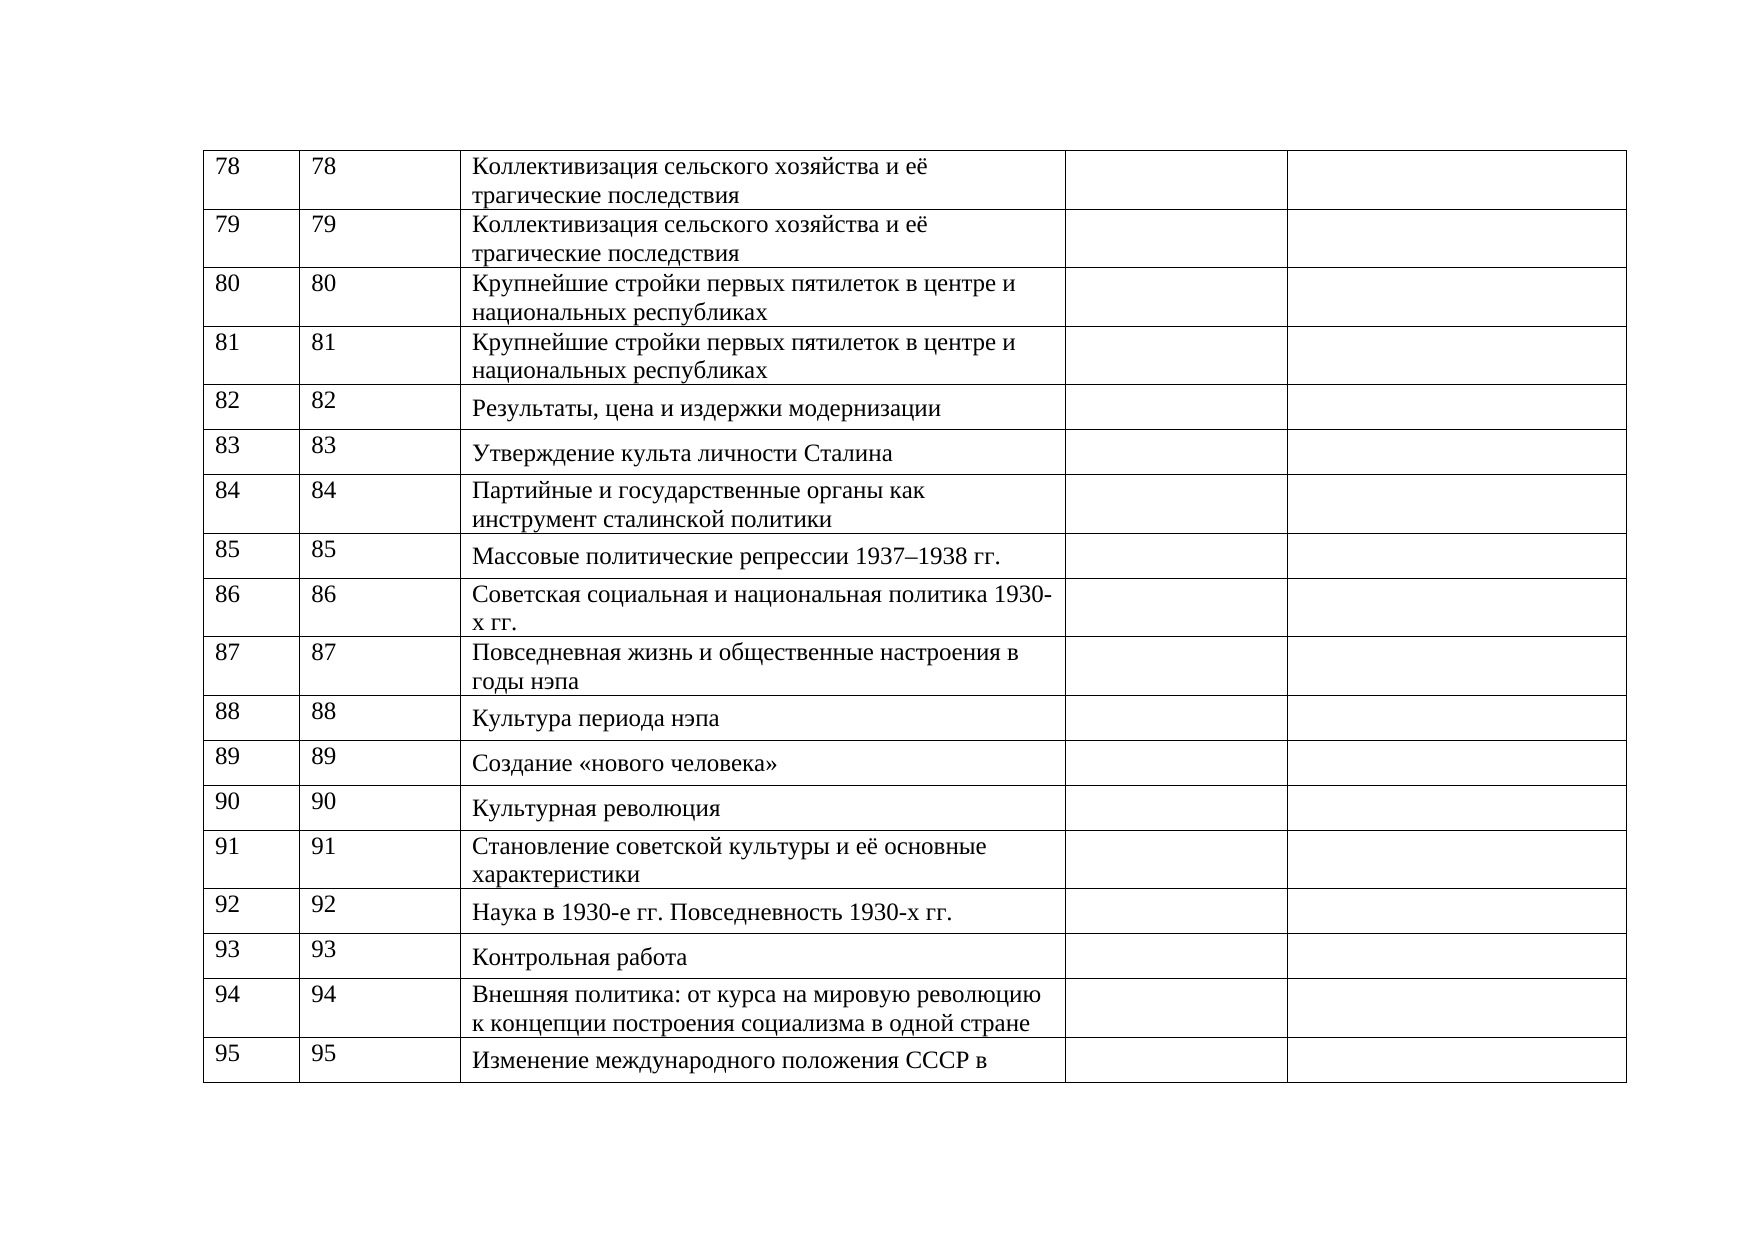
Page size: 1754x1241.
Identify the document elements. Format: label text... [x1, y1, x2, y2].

table_cell [1288, 210, 1626, 267]
table_cell [1066, 831, 1287, 888]
table_cell Массовые политические репрессии 1937–1938 гг. [461, 534, 1065, 578]
table_cell [1288, 534, 1626, 578]
table_cell Становление советской культуры и её основные характеристики [461, 831, 1065, 888]
table_cell [1066, 579, 1287, 636]
table_cell 78 [300, 151, 460, 208]
table_cell 78 [204, 151, 299, 208]
table_cell [1288, 327, 1626, 384]
table_cell Повседневная жизнь и общественные настроения в годы нэпа [461, 637, 1065, 695]
table_cell [1066, 889, 1287, 933]
table_cell Наука в 1930-е гг. Повседневность 1930-х гг. [461, 889, 1065, 933]
table_cell [1066, 741, 1287, 785]
table_cell 88 [300, 696, 460, 740]
table_cell Культура периода нэпа [461, 696, 1065, 740]
table_cell 94 [204, 979, 299, 1037]
table_cell [1066, 385, 1287, 429]
table_cell 85 [300, 534, 460, 578]
table_cell Контрольная работа [461, 934, 1065, 978]
table_cell [1288, 889, 1626, 933]
table_cell 90 [300, 786, 460, 830]
table_cell 91 [204, 831, 299, 888]
table_cell [1288, 979, 1626, 1037]
table_cell [1288, 1038, 1626, 1082]
table_cell [1288, 831, 1626, 888]
table_cell [1288, 430, 1626, 474]
table_cell [1066, 696, 1287, 740]
table_cell 87 [204, 637, 299, 695]
table_cell 86 [204, 579, 299, 636]
table_cell [1066, 430, 1287, 474]
table_cell 82 [300, 385, 460, 429]
table_cell Крупнейшие стройки первых пятилеток в центре и национальных республиках [461, 327, 1065, 384]
table_cell [1288, 475, 1626, 533]
table_cell [1066, 210, 1287, 267]
table_cell 89 [204, 741, 299, 785]
table_cell [1288, 696, 1626, 740]
table_cell Коллективизация сельского хозяйства и её трагические последствия [461, 151, 1065, 208]
table_cell [1288, 741, 1626, 785]
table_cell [461, 1038, 1065, 1082]
table_cell [1066, 534, 1287, 578]
table_cell [1288, 151, 1626, 208]
table_cell Утверждение культа личности Сталина [461, 430, 1065, 474]
table_cell Крупнейшие стройки первых пятилеток в центре и национальных республиках [461, 268, 1065, 326]
table_cell [1288, 579, 1626, 636]
table_cell 93 [300, 934, 460, 978]
table_cell Советская социальная и национальная политика 1930-х гг. [461, 579, 1065, 636]
table_cell 91 [300, 831, 460, 888]
table_cell [1288, 268, 1626, 326]
table_cell 80 [204, 268, 299, 326]
table_cell [1066, 475, 1287, 533]
table_cell 88 [204, 696, 299, 740]
table_cell 87 [300, 637, 460, 695]
table_cell 83 [300, 430, 460, 474]
table_cell 93 [204, 934, 299, 978]
table_cell 84 [204, 475, 299, 533]
table_cell [1066, 934, 1287, 978]
table_cell [1288, 934, 1626, 978]
table_cell 92 [300, 889, 460, 933]
table_cell 95 [204, 1038, 299, 1082]
table_cell 94 [300, 979, 460, 1037]
table_cell [1066, 327, 1287, 384]
table_cell 81 [204, 327, 299, 384]
table_cell Создание «нового человека» [461, 741, 1065, 785]
table_cell 81 [300, 327, 460, 384]
table_cell Культурная революция [461, 786, 1065, 830]
table_cell 79 [204, 210, 299, 267]
table_cell [1066, 786, 1287, 830]
table_cell [1288, 786, 1626, 830]
table_cell 82 [204, 385, 299, 429]
table_cell [1066, 979, 1287, 1037]
table_cell Результаты, цена и издержки модернизации [461, 385, 1065, 429]
table_cell 85 [204, 534, 299, 578]
table_cell [1066, 637, 1287, 695]
table_cell Коллективизация сельского хозяйства и её трагические последствия [461, 210, 1065, 267]
table_cell 83 [204, 430, 299, 474]
table_cell 86 [300, 579, 460, 636]
table_cell 95 [300, 1038, 460, 1082]
table_cell 92 [204, 889, 299, 933]
table_cell 90 [204, 786, 299, 830]
table_cell [1066, 1038, 1287, 1082]
table_cell [1288, 385, 1626, 429]
table_cell [1288, 637, 1626, 695]
table_cell 89 [300, 741, 460, 785]
table_cell [1066, 151, 1287, 208]
table_cell 84 [300, 475, 460, 533]
table_cell 80 [300, 268, 460, 326]
table_cell Внешняя политика: от курса на мировую революцию к концепции построения социализма в одной стране [461, 979, 1065, 1037]
table_cell Партийные и государственные органы как инструмент сталинской политики [461, 475, 1065, 533]
table_cell [1066, 268, 1287, 326]
table_cell 79 [300, 210, 460, 267]
